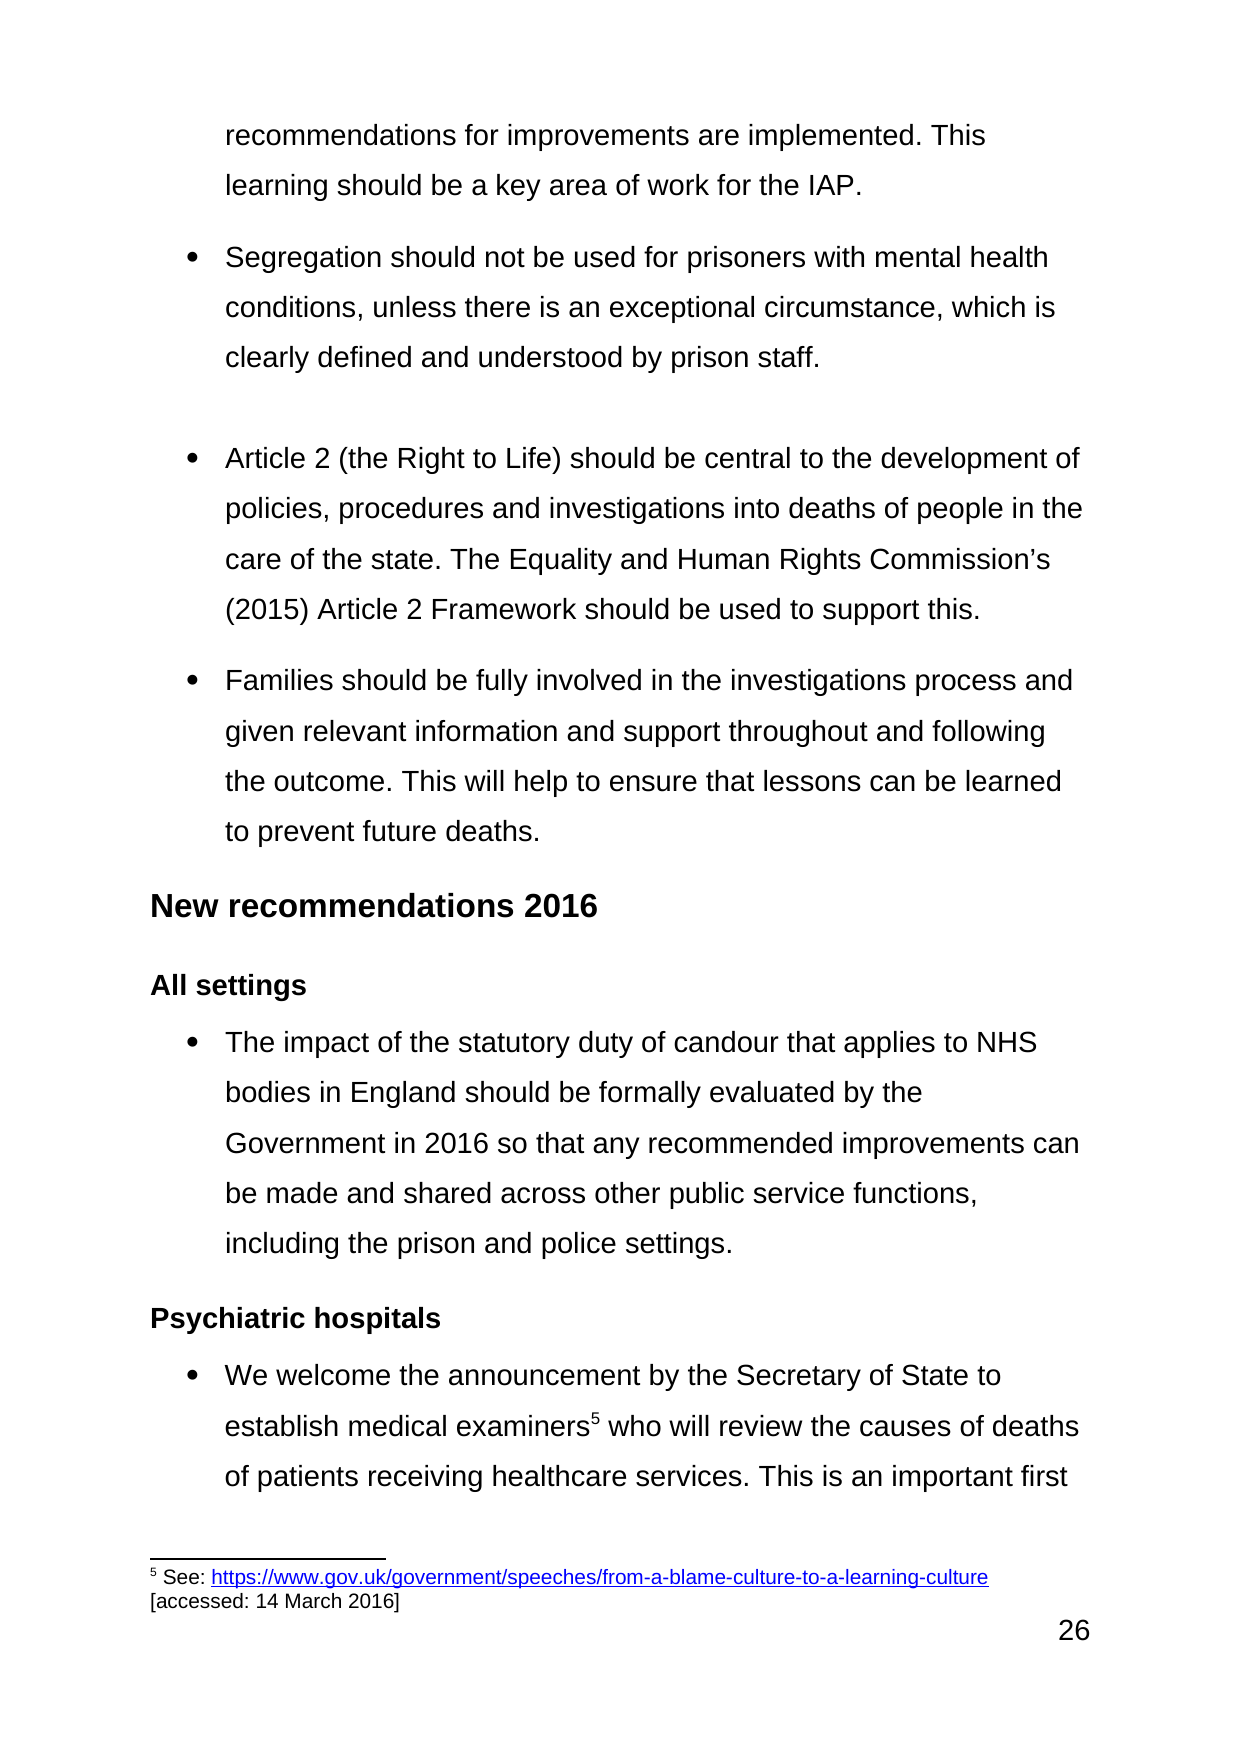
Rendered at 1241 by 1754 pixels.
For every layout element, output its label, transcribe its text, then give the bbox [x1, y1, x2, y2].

list Article 2 (the Right to Life) should be central to the development of policies, procedures and investigations into deaths of people in the care of the state. The Equality and Human Rights Commission’s (2015) Article 2 Framework should be used to support this. [187, 441, 1090, 626]
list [187, 118, 1090, 202]
subtitle New recommendations 2016 [150, 886, 1090, 924]
subtitle All settings [150, 968, 1090, 1002]
list Families should be fully involved in the investigations process and given relevant information and support throughout and following the outcome. This will help to ensure that lessons can be learned to prevent future deaths. [187, 663, 1090, 848]
list The impact of the statutory duty of candour that applies to NHS bodies in England should be formally evaluated by the Government in 2016 so that any recommended improvements can be made and shared across other public service functions, including the prison and police settings. [187, 1025, 1090, 1260]
subtitle Psychiatric hospitals [150, 1302, 1090, 1335]
list Segregation should not be used for prisoners with mental health conditions, unless there is an exceptional circumstance, which is clearly defined and understood by prison staff. [187, 239, 1090, 374]
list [187, 1358, 1090, 1492]
